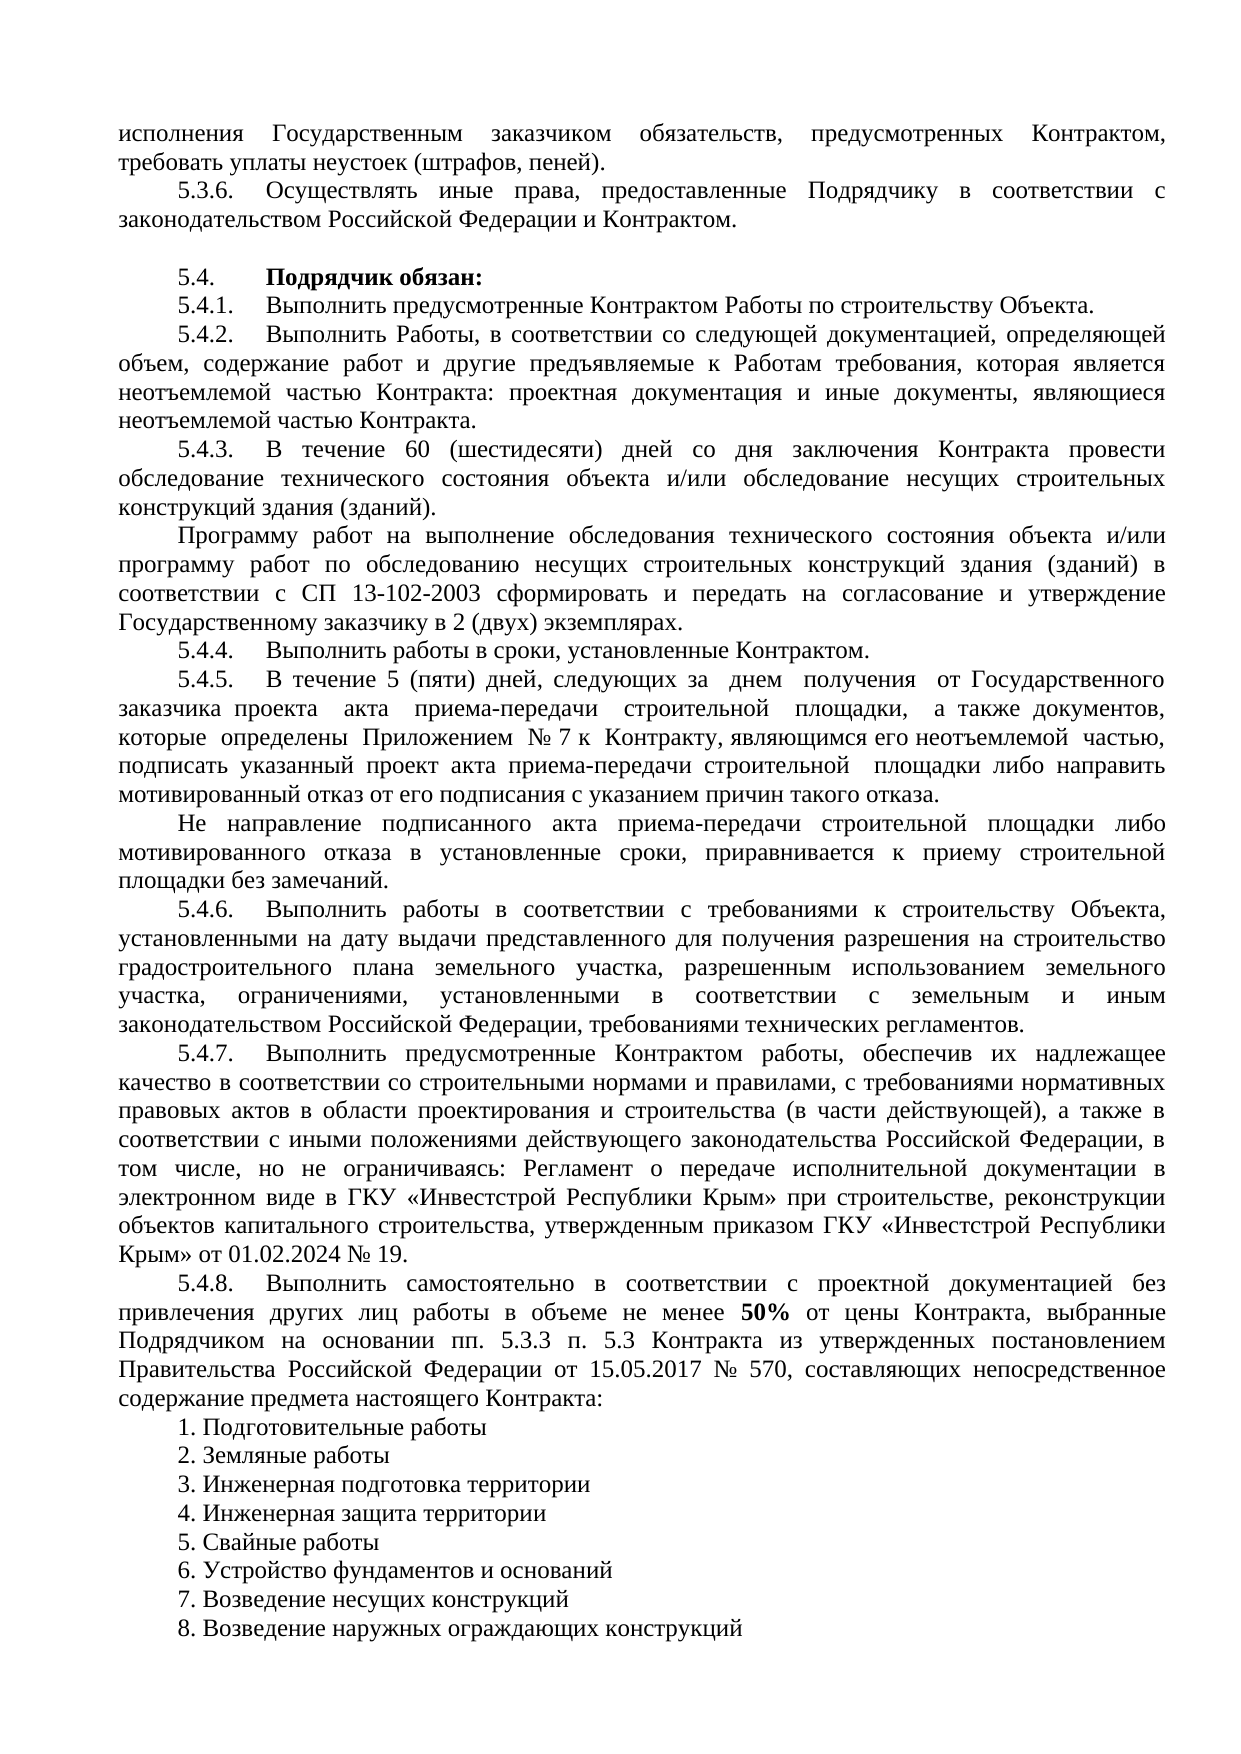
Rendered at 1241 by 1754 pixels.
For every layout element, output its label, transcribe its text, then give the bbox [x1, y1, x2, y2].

list Выполнить работы в соответствии с требованиями к строительству Объекта, установленными на дату выдачи представленного для получения разрешения на строительство градостроительного плана земельного участка, разрешенным использованием земельного участка, ограничениями, установленными в соответствии с земельным и иным законодательством Российской Федерации, требованиями технических регламентов. [118, 894, 1167, 1038]
text 2. Земляные работы [118, 1441, 1167, 1469]
list Выполнить Работы, в соответствии со следующей документацией, определяющей объем, содержание работ и другие предъявляемые к Работам требования, которая является неотъемлемой частью Контракта: проектная документация и иные документы, являющиеся неотъемлемой частью Контракта. [118, 319, 1167, 434]
list В течение 60 (шестидесяти) дней со дня заключения Контракта провести обследование технического состояния объекта и/или обследование несущих строительных конструкций здания (зданий). [118, 434, 1167, 521]
list В течение 5 (пяти) дней, следующих за днем получения от Государственного заказчика проекта акта приема-передачи строительной площадки, а также документов, которые определены Приложением № 7 к Контракту, являющимся его неотъемлемой частью, подписать указанный проект акта приема-передачи строительной площадки либо направить мотивированный отказ от его подписания с указанием причин такого отказа. [118, 664, 1167, 808]
list Выполнить предусмотренные Контрактом Работы по строительству Объекта. [118, 291, 1167, 319]
text Программу работ на выполнение обследования технического состояния объекта и/или программу работ по обследованию несущих строительных конструкций здания (зданий) в соответствии с СП 13-102-2003 сформировать и передать на согласование и утверждение Государственному заказчику в 2 (двух) экземплярах. [118, 521, 1167, 636]
text 1. Подготовительные работы [118, 1412, 1167, 1441]
list Подрядчик обязан: [118, 262, 1167, 291]
text 4. Инженерная защита территории [118, 1498, 1167, 1527]
list Выполнить работы в сроки, установленные Контрактом. [118, 636, 1167, 664]
text 6. Устройство фундаментов и оснований [118, 1556, 1167, 1584]
text Не направление подписанного акта приема-передачи строительной площадки либо мотивированного отказа в установленные сроки, приравнивается к приему строительной площадки без замечаний. [118, 808, 1167, 894]
text 3. Инженерная подготовка территории [118, 1469, 1167, 1498]
list Выполнить самостоятельно в соответствии с проектной документацией без привлечения других лиц работы в объеме не менее 50% от цены Контракта, выбранные Подрядчиком на основании пп. 5.3.3 п. 5.3 Контракта из утвержденных постановлением Правительства Российской Федерации от 15.05.2017 № 570, составляющих непосредственное содержание предмета настоящего Контракта: [118, 1268, 1167, 1412]
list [118, 118, 1167, 176]
list Осуществлять иные права, предоставленные Подрядчику в соответствии с законодательством Российской Федерации и Контрактом. [118, 176, 1167, 233]
list Выполнить предусмотренные Контрактом работы, обеспечив их надлежащее качество в соответствии со строительными нормами и правилами, с требованиями нормативных правовых актов в области проектирования и строительства (в части действующей), а также в соответствии с иными положениями действующего законодательства Российской Федерации, в том числе, но не ограничиваясь: Регламент о передаче исполнительной документации в электронном виде в ГКУ «Инвестстрой Республики Крым» при строительстве, реконструкции объектов капитального строительства, утвержденным приказом ГКУ «Инвестстрой Республики Крым» от 01.02.2024 № 19. [118, 1038, 1167, 1268]
text 5. Свайные работы [118, 1527, 1167, 1556]
text 8. Возведение наружных ограждающих конструкций [118, 1613, 1167, 1642]
text 7. Возведение несущих конструкций [118, 1584, 1167, 1613]
